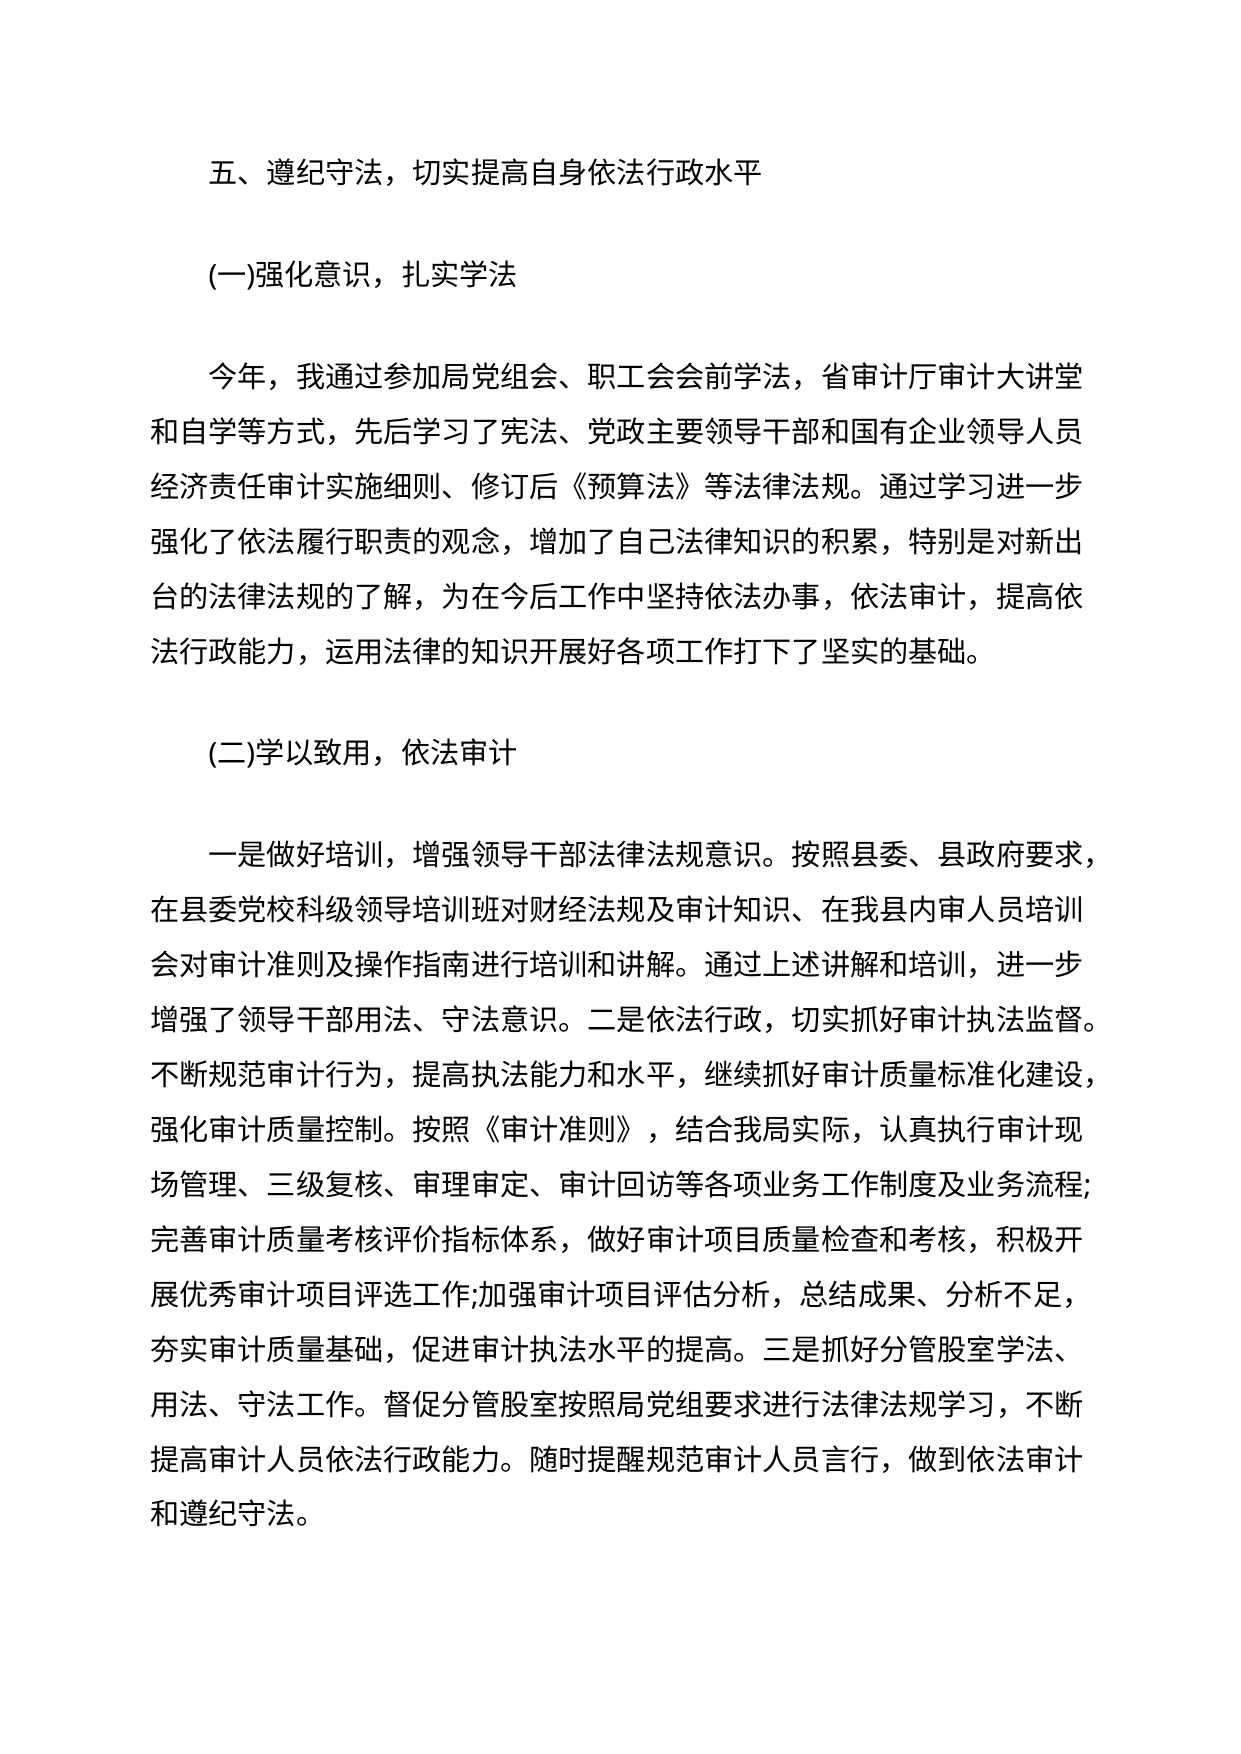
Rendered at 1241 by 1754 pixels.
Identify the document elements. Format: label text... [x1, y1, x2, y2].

text (二)学以致用，依法审计 [150, 730, 1090, 772]
text (一)强化意识，扎实学法 [150, 252, 1090, 294]
text 今年，我通过参加局党组会、职工会会前学法，省审计厅审计大讲堂和自学等方式，先后学习了宪法、党政主要领导干部和国有企业领导人员经济责任审计实施细则、修订后《预算法》等法律法规。通过学习进一步强化了依法履行职责的观念，增加了自己法律知识的积累，特别是对新出台的法律法规的了解，为在今后工作中坚持依法办事，依法审计，提高依法行政能力，运用法律的知识开展好各项工作打下了坚实的基础。 [150, 354, 1090, 671]
text 五、遵纪守法，切实提高自身依法行政水平 [150, 150, 1090, 192]
text 一是做好培训，增强领导干部法律法规意识。按照县委、县政府要求，在县委党校科级领导培训班对财经法规及审计知识、在我县内审人员培训会对审计准则及操作指南进行培训和讲解。通过上述讲解和培训，进一步增强了领导干部用法、守法意识。二是依法行政，切实抓好审计执法监督。不断规范审计行为，提高执法能力和水平，继续抓好审计质量标准化建设，强化审计质量控制。按照《审计准则》，结合我局实际，认真执行审计现场管理、三级复核、审理审定、审计回访等各项业务工作制度及业务流程;完善审计质量考核评价指标体系，做好审计项目质量检查和考核，积极开展优秀审计项目评选工作;加强审计项目评估分析，总结成果、分析不足，夯实审计质量基础，促进审计执法水平的提高。三是抓好分管股室学法、用法、守法工作。督促分管股室按照局党组要求进行法律法规学习，不断提高审计人员依法行政能力。随时提醒规范审计人员言行，做到依法审计和遵纪守法。 [150, 832, 1090, 1533]
